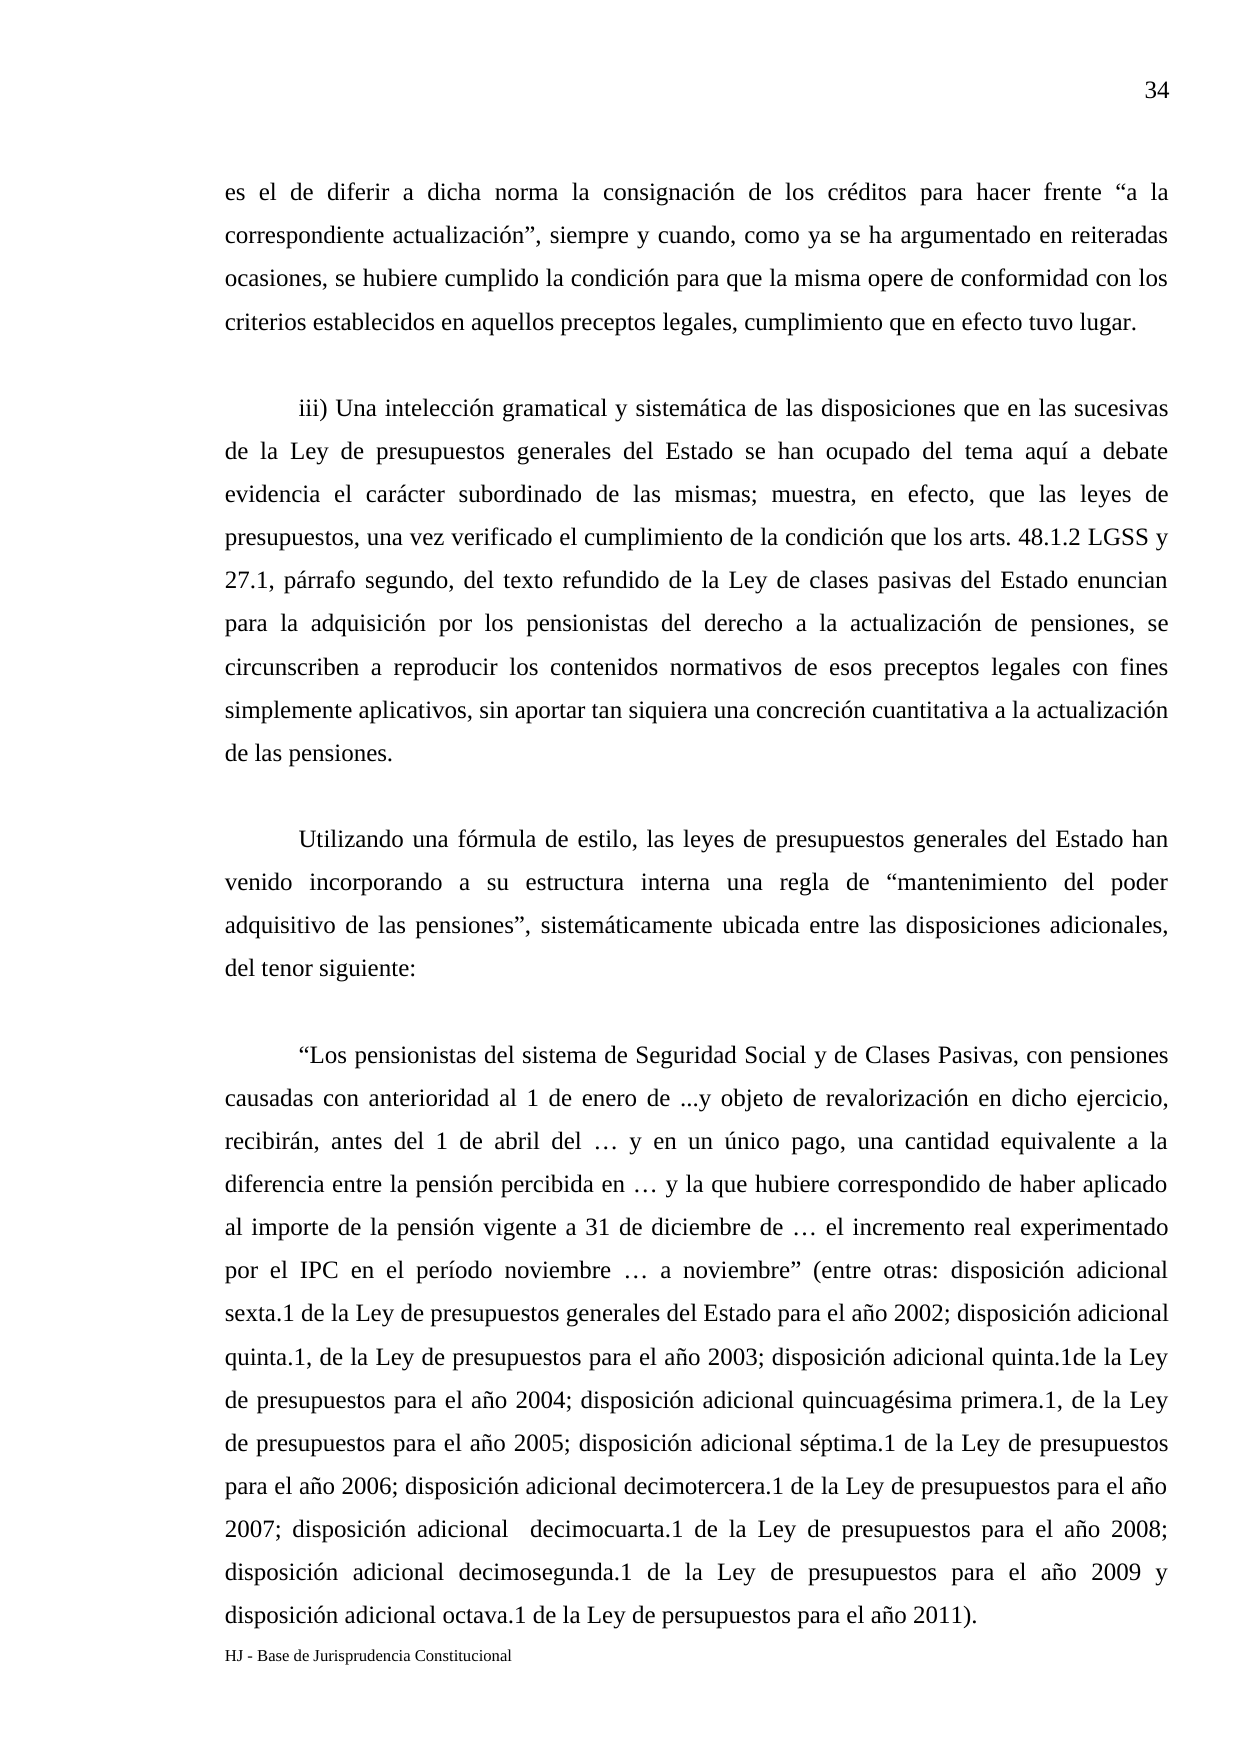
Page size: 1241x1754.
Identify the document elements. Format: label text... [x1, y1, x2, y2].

text “Los pensionistas del sistema de Seguridad Social y de Clases Pasivas, con pensiones causadas con anterioridad al 1 de enero de ...y objeto de revalorización en dicho ejercicio, recibirán, antes del 1 de abril del … y en un único pago, una cantidad equivalente a la diferencia entre la pensión percibida en … y la que hubiere correspondido de haber aplicado al importe de la pensión vigente a 31 de diciembre de … el incremento real experimentado por el IPC en el período noviembre … a noviembre” (entre otras: disposición adicional sexta.1 de la Ley de presupuestos generales del Estado para el año 2002; disposición adicional quinta.1, de la Ley de presupuestos para el año 2003; disposición adicional quinta.1de la Ley de presupuestos para el año 2004; disposición adicional quincuagésima primera.1, de la Ley de presupuestos para el año 2005; disposición adicional séptima.1 de la Ley de presupuestos para el año 2006; disposición adicional decimotercera.1 de la Ley de presupuestos para el año 2007; disposición adicional decimocuarta.1 de la Ley de presupuestos para el año 2008; disposición adicional decimosegunda.1 de la Ley de presupuestos para el año 2009 y disposición adicional octava.1 de la Ley de persupuestos para el año 2011). [224, 1040, 1169, 1629]
text iii) Una intelección gramatical y sistemática de las disposiciones que en las sucesivas de la Ley de presupuestos generales del Estado se han ocupado del tema aquí a debate evidencia el carácter subordinado de las mismas; muestra, en efecto, que las leyes de presupuestos, una vez verificado el cumplimiento de la condición que los arts. 48.1.2 LGSS y 27.1, párrafo segundo, del texto refundido de la Ley de clases pasivas del Estado enuncian para la adquisición por los pensionistas del derecho a la actualización de pensiones, se circunscriben a reproducir los contenidos normativos de esos preceptos legales con fines simplemente aplicativos, sin aportar tan siquiera una concreción cuantitativa a la actualización de las pensiones. [224, 393, 1169, 767]
text Utilizando una fórmula de estilo, las leyes de presupuestos generales del Estado han venido incorporando a su estructura interna una regla de “mantenimiento del poder adquisitivo de las pensiones”, sistemáticamente ubicada entre las disposiciones adicionales, del tenor siguiente: [224, 824, 1169, 982]
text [224, 177, 1169, 335]
